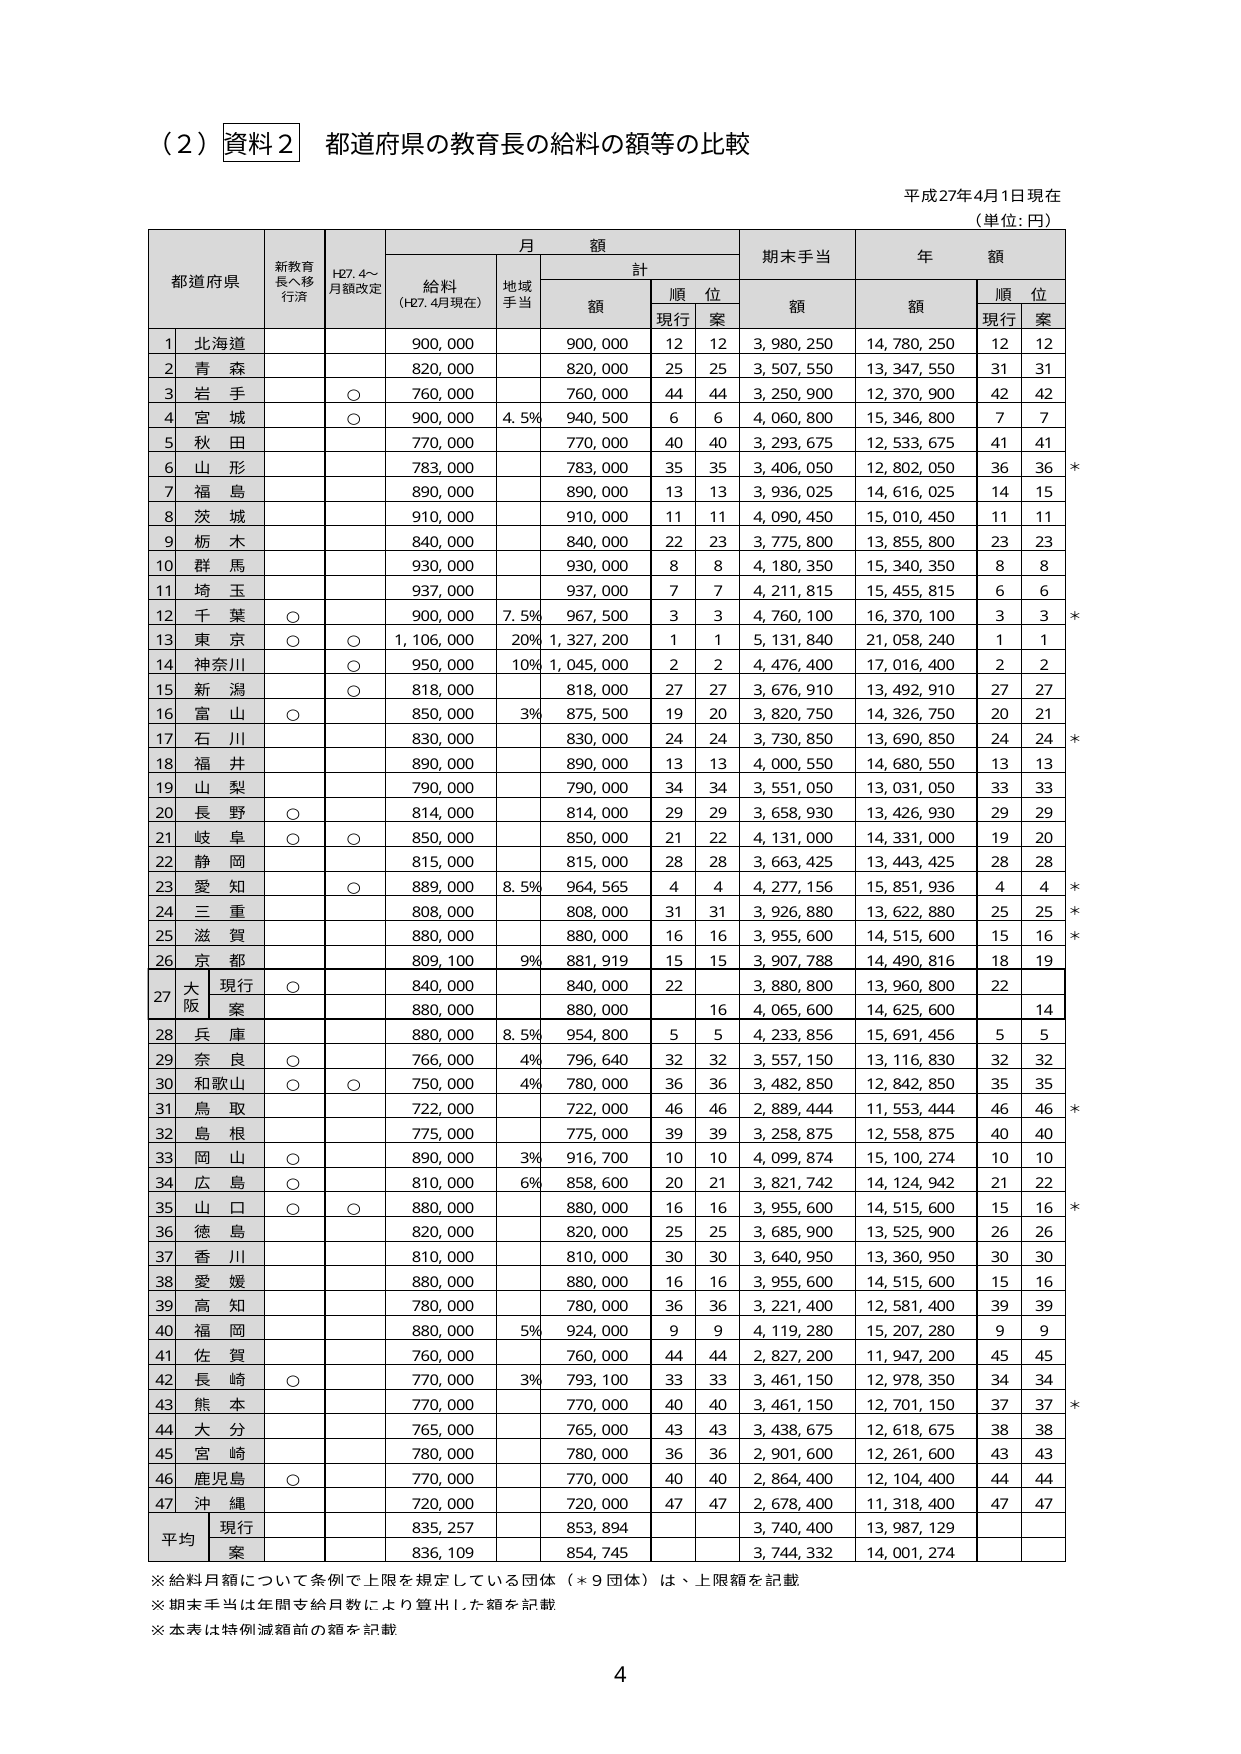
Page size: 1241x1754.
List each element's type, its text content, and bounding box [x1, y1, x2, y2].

subtitle （２）資料２ 都道府県の教育長の給料の額等の比較 [148, 105, 1092, 180]
